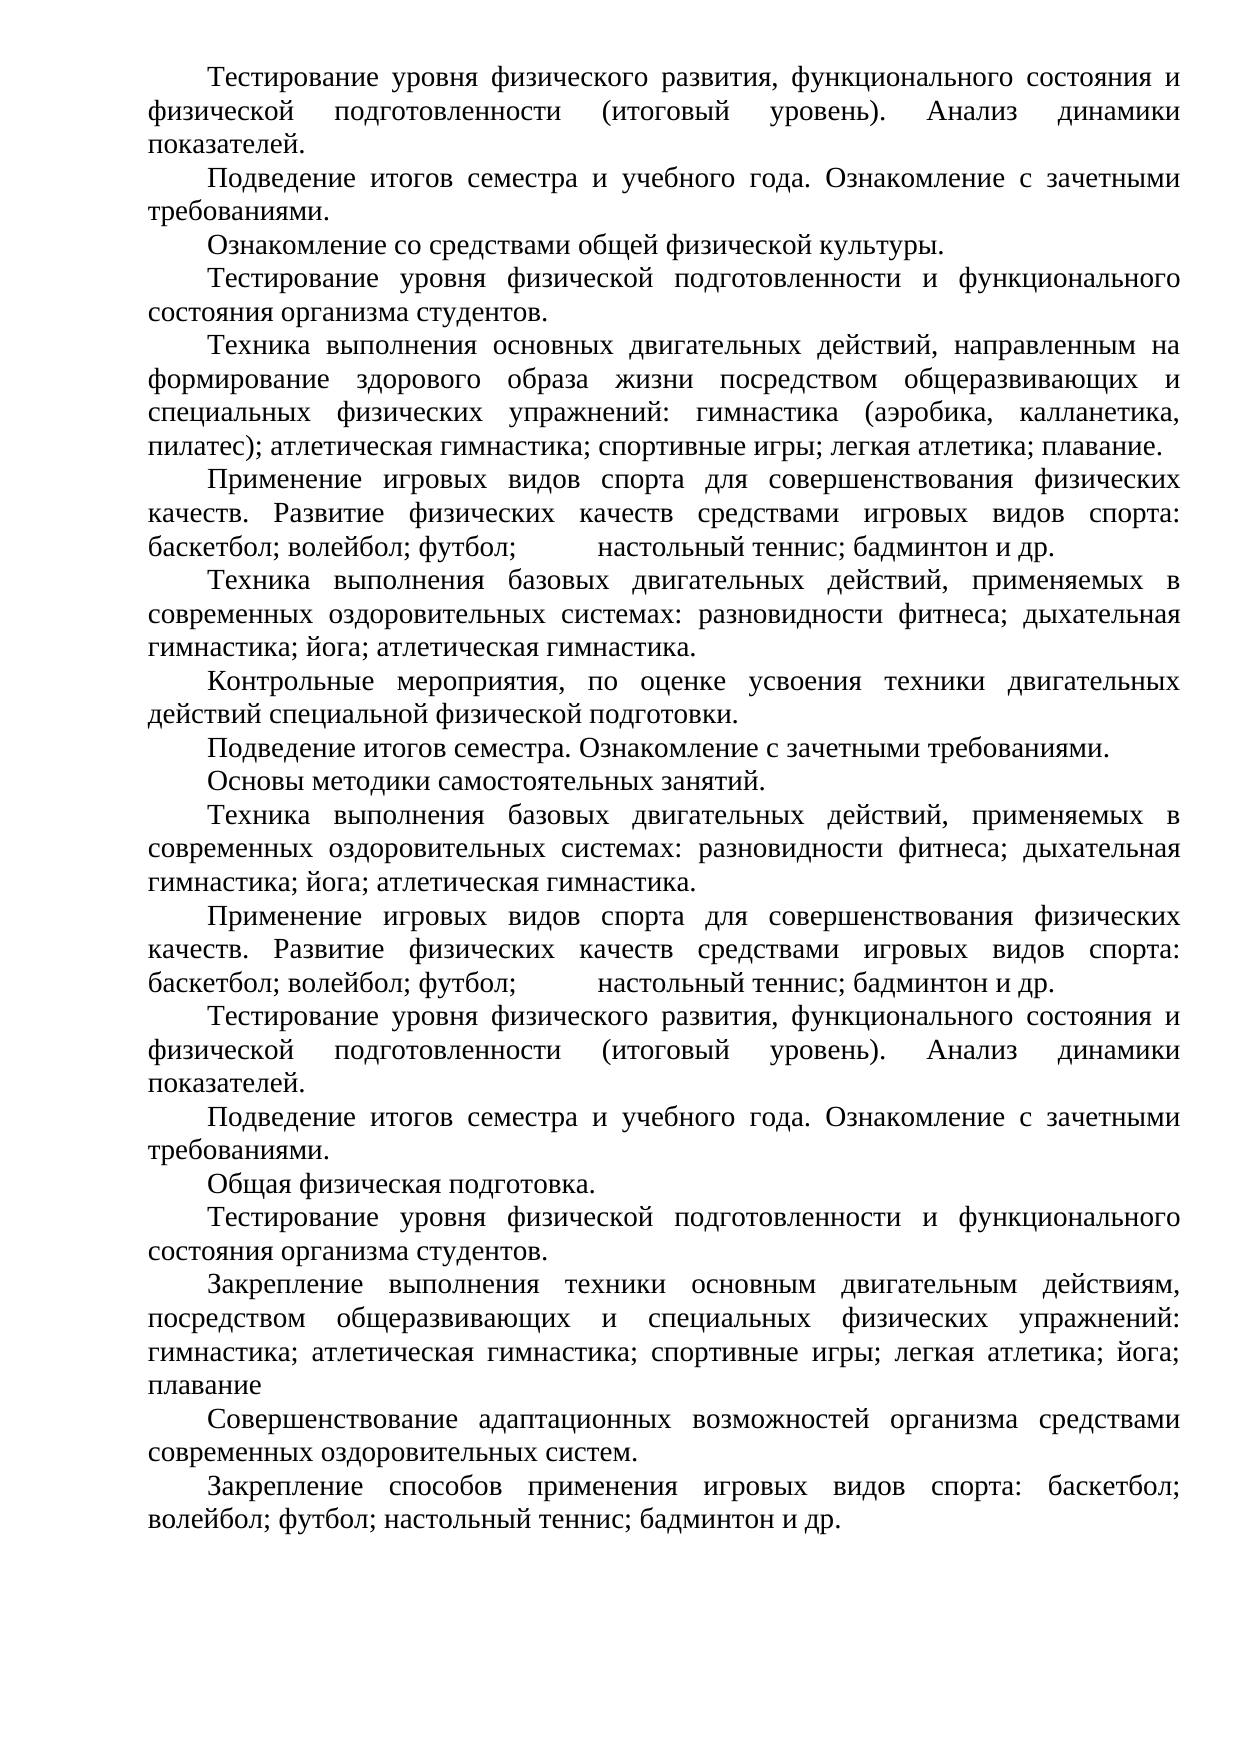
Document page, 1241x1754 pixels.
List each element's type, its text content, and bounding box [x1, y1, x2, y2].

text Техника выполнения основных двигательных действий, направленным на формирование здорового образа жизни посредством общеразвивающих и специальных физических упражнений: гимнастика (аэробика, калланетика, пилатес); атлетическая гимнастика; спортивные игры; легкая атлетика; плавание. [148, 327, 1181, 462]
text Применение игровых видов спорта для совершенствования физических качеств. Развитие физических качеств средствами игровых видов спорта: баскетбол; волейбол; футбол; настольный теннис; бадминтон и др. [148, 898, 1181, 998]
text Техника выполнения базовых двигательных действий, применяемых в современных оздоровительных системах: разновидности фитнеса; дыхательная гимнастика; йога; атлетическая гимнастика. [148, 562, 1181, 663]
text Тестирование уровня физического развития, функционального состояния и физической подготовленности (итоговый уровень). Анализ динамики показателей. [148, 59, 1181, 160]
text Тестирование уровня физической подготовленности и функционального состояния организма студентов. [148, 1199, 1181, 1267]
text Совершенствование адаптационных возможностей организма средствами современных оздоровительных систем. [148, 1401, 1181, 1468]
text Применение игровых видов спорта для совершенствования физических качеств. Развитие физических качеств средствами игровых видов спорта: баскетбол; волейбол; футбол; настольный теннис; бадминтон и др. [148, 462, 1181, 562]
text Тестирование уровня физической подготовленности и функционального состояния организма студентов. [148, 260, 1181, 327]
text Ознакомление со средствами общей физической культуры. [148, 227, 1181, 260]
text Подведение итогов семестра и учебного года. Ознакомление с зачетными требованиями. [148, 1099, 1181, 1166]
text Закрепление способов применения игровых видов спорта: баскетбол; волейбол; футбол; настольный теннис; бадминтон и др. [148, 1468, 1181, 1535]
text Контрольные мероприятия, по оценке усвоения техники двигательных действий специальной физической подготовки. [148, 663, 1181, 730]
text Закрепление выполнения техники основным двигательным действиям, посредством общеразвивающих и специальных физических упражнений: гимнастика; атлетическая гимнастика; спортивные игры; легкая атлетика; йога; плавание [148, 1267, 1181, 1401]
text Тестирование уровня физического развития, функционального состояния и физической подготовленности (итоговый уровень). Анализ динамики показателей. [148, 998, 1181, 1099]
text Подведение итогов семестра и учебного года. Ознакомление с зачетными требованиями. [148, 160, 1181, 227]
text Основы методики самостоятельных занятий. [148, 763, 1181, 797]
text Подведение итогов семестра. Ознакомление с зачетными требованиями. [148, 730, 1181, 763]
text Общая физическая подготовка. [148, 1166, 1181, 1199]
text Техника выполнения базовых двигательных действий, применяемых в современных оздоровительных системах: разновидности фитнеса; дыхательная гимнастика; йога; атлетическая гимнастика. [148, 797, 1181, 898]
